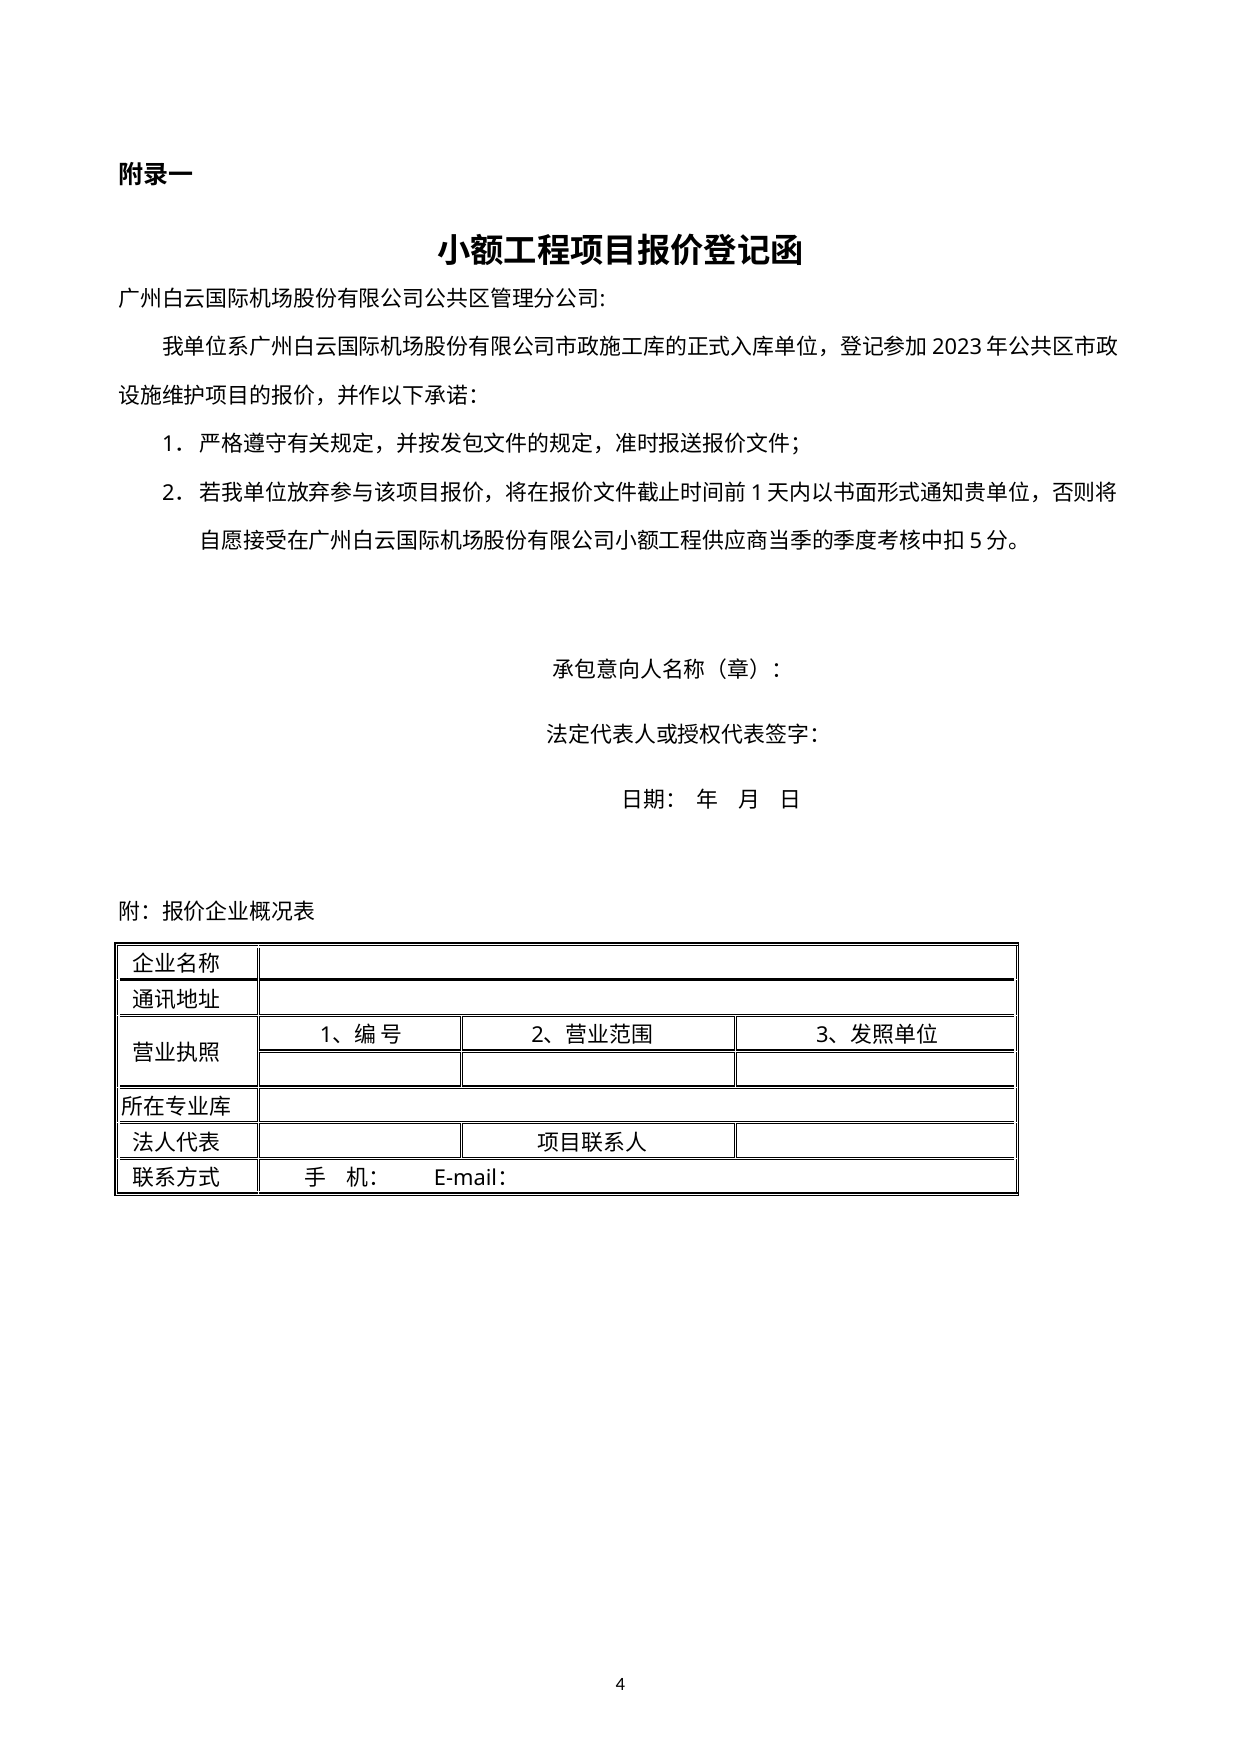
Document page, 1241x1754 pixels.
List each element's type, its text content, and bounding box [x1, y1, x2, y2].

text 法定代表人或授权代表签字： [118, 716, 1013, 749]
text 日期： 年 月 日 [118, 781, 1013, 814]
table_cell [260, 978, 1017, 1014]
table_header [259, 946, 1016, 978]
text 承包意向人名称（章）： [118, 651, 947, 684]
text 附：报价企业概况表 [118, 894, 1122, 926]
list 严格遵守有关规定，并按发包文件的规定，准时报送报价文件； [162, 426, 1122, 459]
table_cell 1、编 号 [260, 1017, 460, 1049]
table_cell [737, 1049, 1016, 1085]
table_cell [260, 1085, 1016, 1121]
table_cell [260, 1124, 460, 1157]
table_cell [260, 1053, 460, 1085]
table_cell 手 机： E-mail： [259, 1157, 1017, 1192]
text 我单位系广州白云国际机场股份有限公司市政施工库的正式入库单位，登记参加2023年公共区市政设施维护项目的报价，并作以下承诺： [118, 329, 1122, 410]
text 广州白云国际机场股份有限公司公共区管理分公司: [118, 281, 1122, 313]
text 小额工程项目报价登记函 [118, 216, 1122, 281]
table_cell 所在专业库 [118, 1085, 257, 1121]
table_cell 通讯地址 [116, 978, 257, 1014]
table_cell 联系方式 [116, 1157, 258, 1192]
subtitle 附录一 [118, 154, 1122, 191]
table_cell [736, 1121, 1017, 1157]
table_cell 法人代表 [116, 1121, 258, 1157]
table_header 企业名称 [118, 946, 258, 978]
table_cell 营业执照 [116, 1014, 258, 1085]
list 若我单位放弃参与该项目报价，将在报价文件截止时间前1天内以书面形式通知贵单位，否则将自愿接受在广州白云国际机场股份有限公司小额工程供应商当季的季度考核中扣5分。 [162, 474, 1122, 556]
table_cell [463, 1053, 734, 1085]
table_cell 3、发照单位 [736, 1014, 1017, 1049]
table_cell 2、营业范围 [463, 1017, 734, 1049]
table_cell 项目联系人 [463, 1124, 734, 1157]
